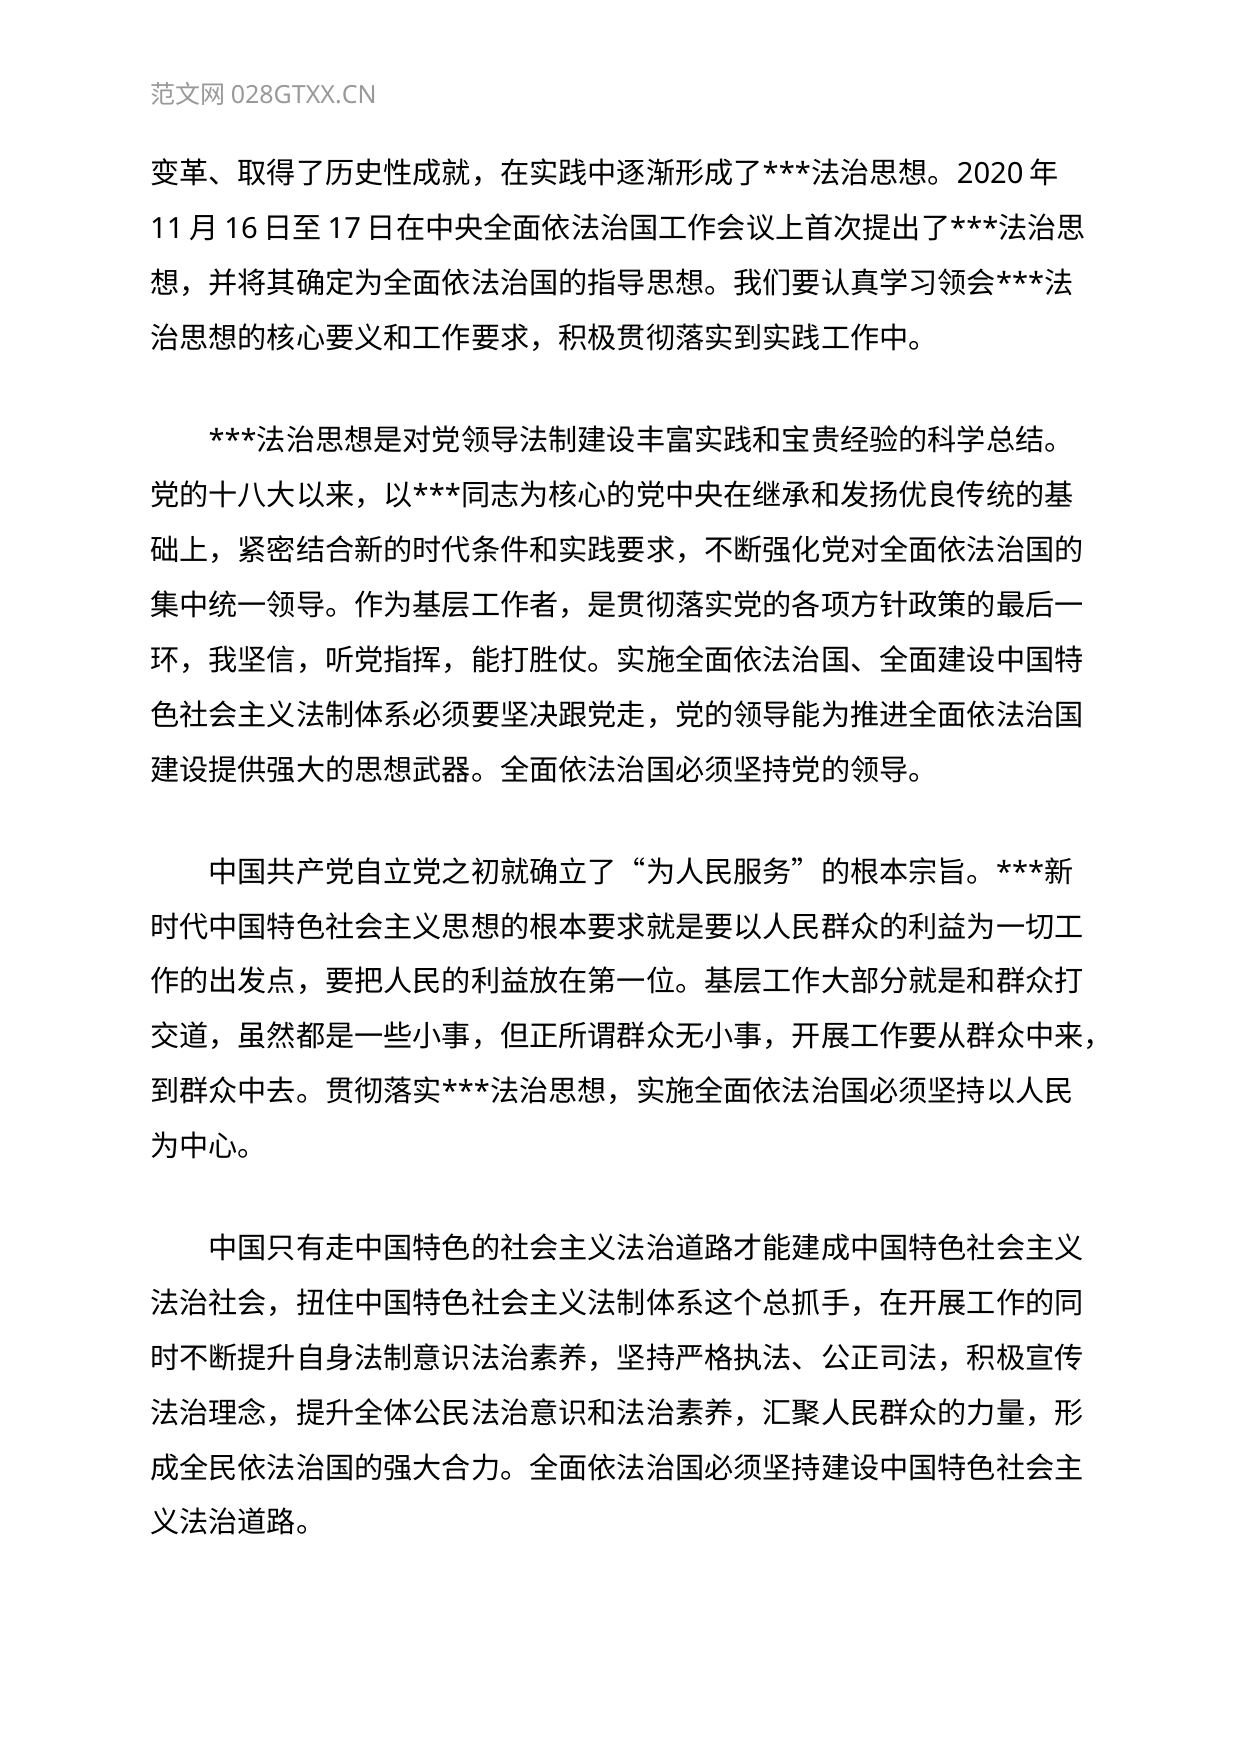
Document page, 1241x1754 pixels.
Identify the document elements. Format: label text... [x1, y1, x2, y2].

text 中国共产党自立党之初就确立了“为人民服务”的根本宗旨。***新时代中国特色社会主义思想的根本要求就是要以人民群众的利益为一切工作的出发点，要把人民的利益放在第一位。基层工作大部分就是和群众打交道，虽然都是一些小事，但正所谓群众无小事，开展工作要从群众中来，到群众中去。贯彻落实***法治思想，实施全面依法治国必须坚持以人民为中心。 [150, 848, 1090, 1165]
text 中国只有走中国特色的社会主义法治道路才能建成中国特色社会主义法治社会，扭住中国特色社会主义法制体系这个总抓手，在开展工作的同时不断提升自身法制意识法治素养，坚持严格执法、公正司法，积极宣传法治理念，提升全体公民法治意识和法治素养，汇聚人民群众的力量，形成全民依法治国的强大合力。全面依法治国必须坚持建设中国特色社会主义法治道路。 [150, 1224, 1090, 1541]
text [150, 150, 1090, 357]
text ***法治思想是对党领导法制建设丰富实践和宝贵经验的科学总结。党的十八大以来，以***同志为核心的党中央在继承和发扬优良传统的基础上，紧密结合新的时代条件和实践要求，不断强化党对全面依法治国的集中统一领导。作为基层工作者，是贯彻落实党的各项方针政策的最后一环，我坚信，听党指挥，能打胜仗。实施全面依法治国、全面建设中国特色社会主义法制体系必须要坚决跟党走，党的领导能为推进全面依法治国建设提供强大的思想武器。全面依法治国必须坚持党的领导。 [150, 417, 1090, 789]
